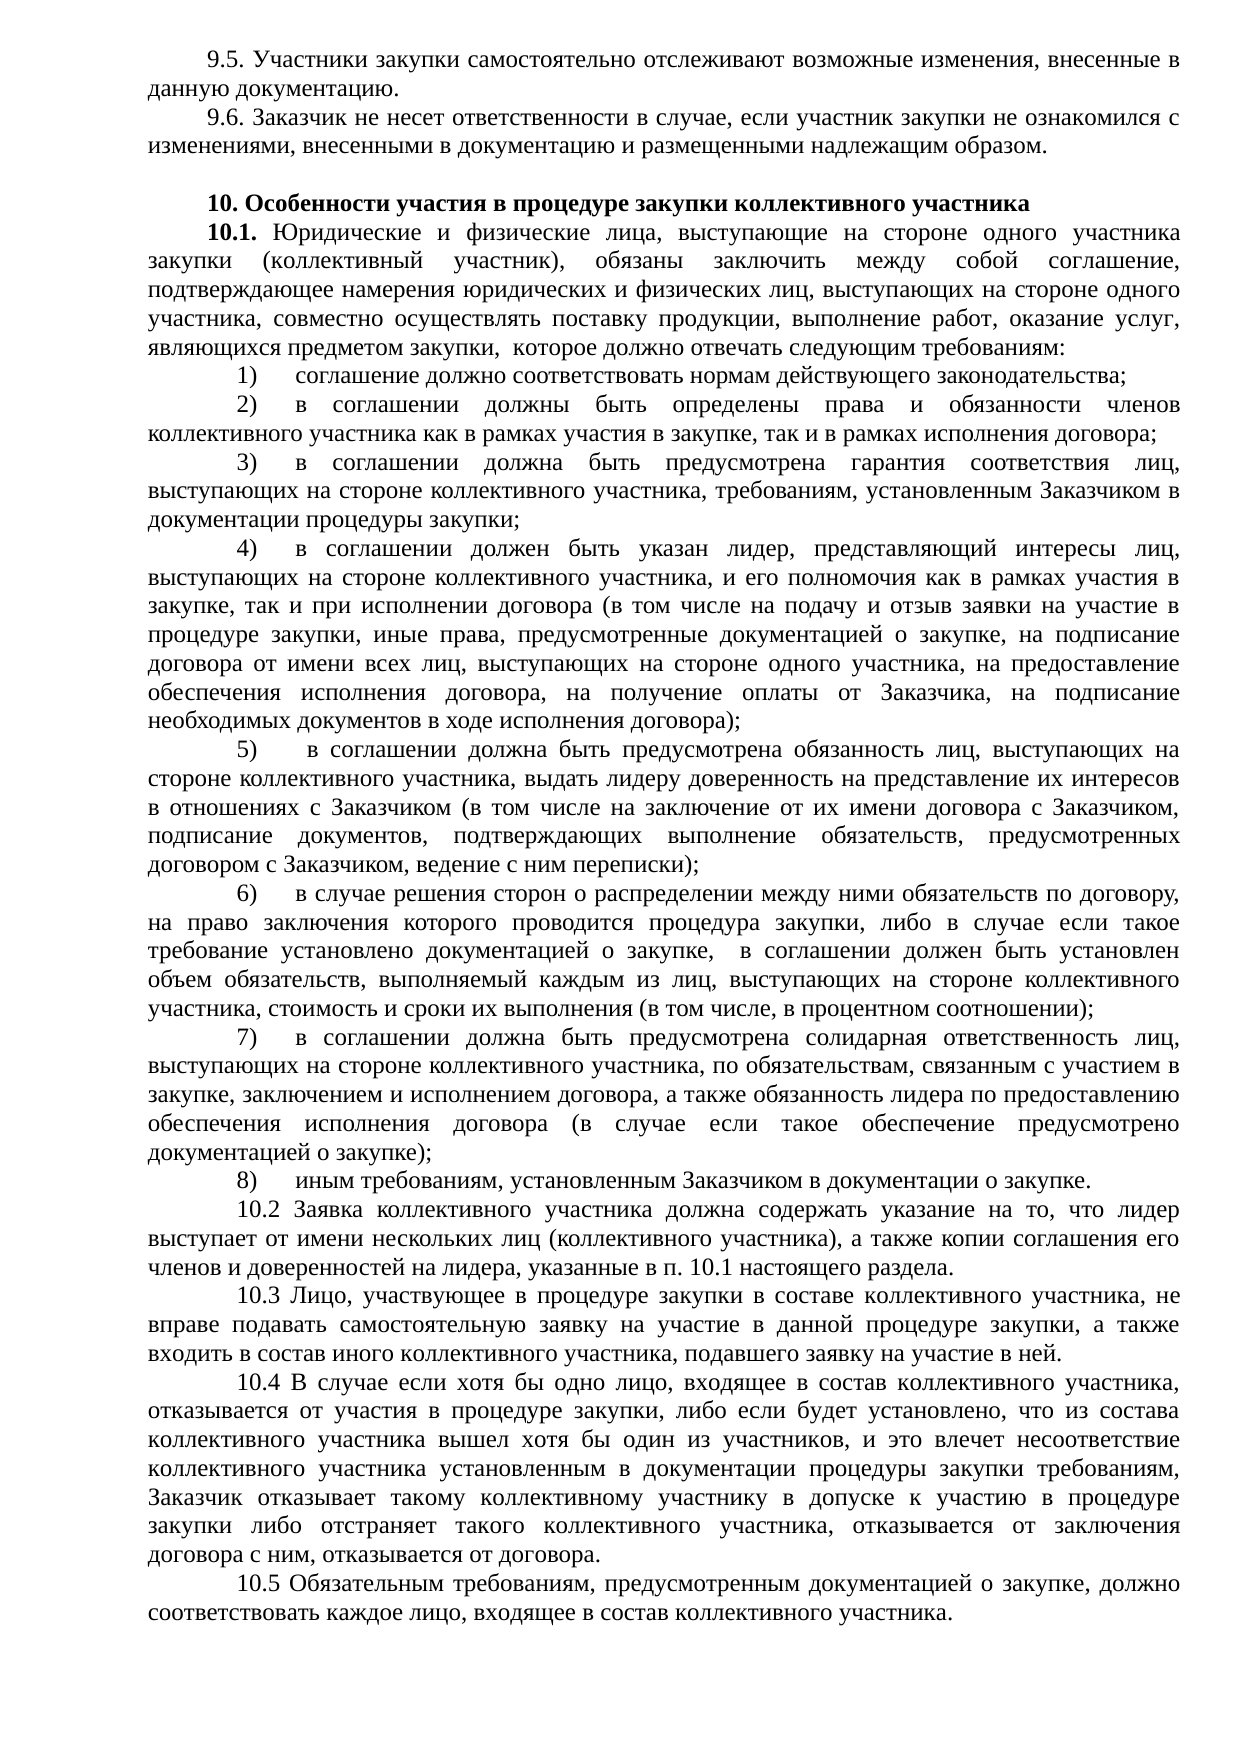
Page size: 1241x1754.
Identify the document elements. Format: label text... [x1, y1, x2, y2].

text 9.6. Заказчик не несет ответственности в случае, если участник закупки не ознакомился с изменениями, внесенными в документацию и размещенными надлежащим образом. [148, 102, 1181, 159]
text 9.5. Участники закупки самостоятельно отслеживают возможные изменения, внесенные в данную документацию. [148, 44, 1181, 102]
text 10.3 Лицо, участвующее в процедуре закупки в составе коллективного участника, не вправе подавать самостоятельную заявку на участие в данной процедуре закупки, а также входить в состав иного коллективного участника, подавшего заявку на участие в ней. [148, 1281, 1181, 1367]
list соглашение должно соответствовать нормам действующего законодательства; [236, 361, 1181, 389]
list в соглашении должны быть определены права и обязанности членов коллективного участника как в рамках участия в закупке, так и в рамках исполнения договора; [148, 389, 1181, 447]
text 10.1. Юридические и физические лица, выступающие на стороне одного участника закупки (коллективный участник), обязаны заключить между собой соглашение, подтверждающее намерения юридических и физических лиц, выступающих на стороне одного участника, совместно осуществлять поставку продукции, выполнение работ, оказание услуг, являющихся предметом закупки, которое должно отвечать следующим требованиям: [148, 217, 1181, 361]
text 10.2 Заявка коллективного участника должна содержать указание на то, что лидер выступает от имени нескольких лиц (коллективного участника), а также копии соглашения его членов и доверенностей на лидера, указанные в п. 10.1 настоящего раздела. [148, 1194, 1181, 1281]
text 10.5 Обязательным требованиям, предусмотренным документацией о закупке, должно соответствовать каждое лицо, входящее в состав коллективного участника. [148, 1568, 1181, 1626]
text 10.4 В случае если хотя бы одно лицо, входящее в состав коллективного участника, отказывается от участия в процедуре закупки, либо если будет установлено, что из состава коллективного участника вышел хотя бы один из участников, и это влечет несоответствие коллективного участника установленным в документации процедуры закупки требованиям, Заказчик отказывает такому коллективному участнику в допуске к участию в процедуре закупки либо отстраняет такого коллективного участника, отказывается от заключения договора с ним, отказывается от договора. [148, 1367, 1181, 1568]
list в соглашении должна быть предусмотрена обязанность лиц, выступающих на стороне коллективного участника, выдать лидеру доверенность на представление их интересов в отношениях с Заказчиком (в том числе на заключение от их имени договора с Заказчиком, подписание документов, подтверждающих выполнение обязательств, предусмотренных договором с Заказчиком, ведение с ним переписки); [148, 734, 1181, 878]
text 10. Особенности участия в процедуре закупки коллективного участника [148, 188, 1181, 217]
list в соглашении должна быть предусмотрена солидарная ответственность лиц, выступающих на стороне коллективного участника, по обязательствам, связанным с участием в закупке, заключением и исполнением договора, а также обязанность лидера по предоставлению обеспечения исполнения договора (в случае если такое обеспечение предусмотрено документацией о закупке); [148, 1022, 1181, 1166]
list в соглашении должен быть указан лидер, представляющий интересы лиц, выступающих на стороне коллективного участника, и его полномочия как в рамках участия в закупке, так и при исполнении договора (в том числе на подачу и отзыв заявки на участие в процедуре закупки, иные права, предусмотренные документацией о закупке, на подписание договора от имени всех лиц, выступающих на стороне одного участника, на предоставление обеспечения исполнения договора, на получение оплаты от Заказчика, на подписание необходимых документов в ходе исполнения договора); [148, 533, 1181, 734]
list в случае решения сторон о распределении между ними обязательств по договору, на право заключения которого проводится процедура закупки, либо в случае если такое требование установлено документацией о закупке, в соглашении должен быть установлен объем обязательств, выполняемый каждым из лиц, выступающих на стороне коллективного участника, стоимость и сроки их выполнения (в том числе, в процентном соотношении); [148, 878, 1181, 1022]
list в соглашении должна быть предусмотрена гарантия соответствия лиц, выступающих на стороне коллективного участника, требованиям, установленным Заказчиком в документации процедуры закупки; [148, 447, 1181, 533]
list иным требованиям, установленным Заказчиком в документации о закупке. [148, 1166, 1181, 1194]
